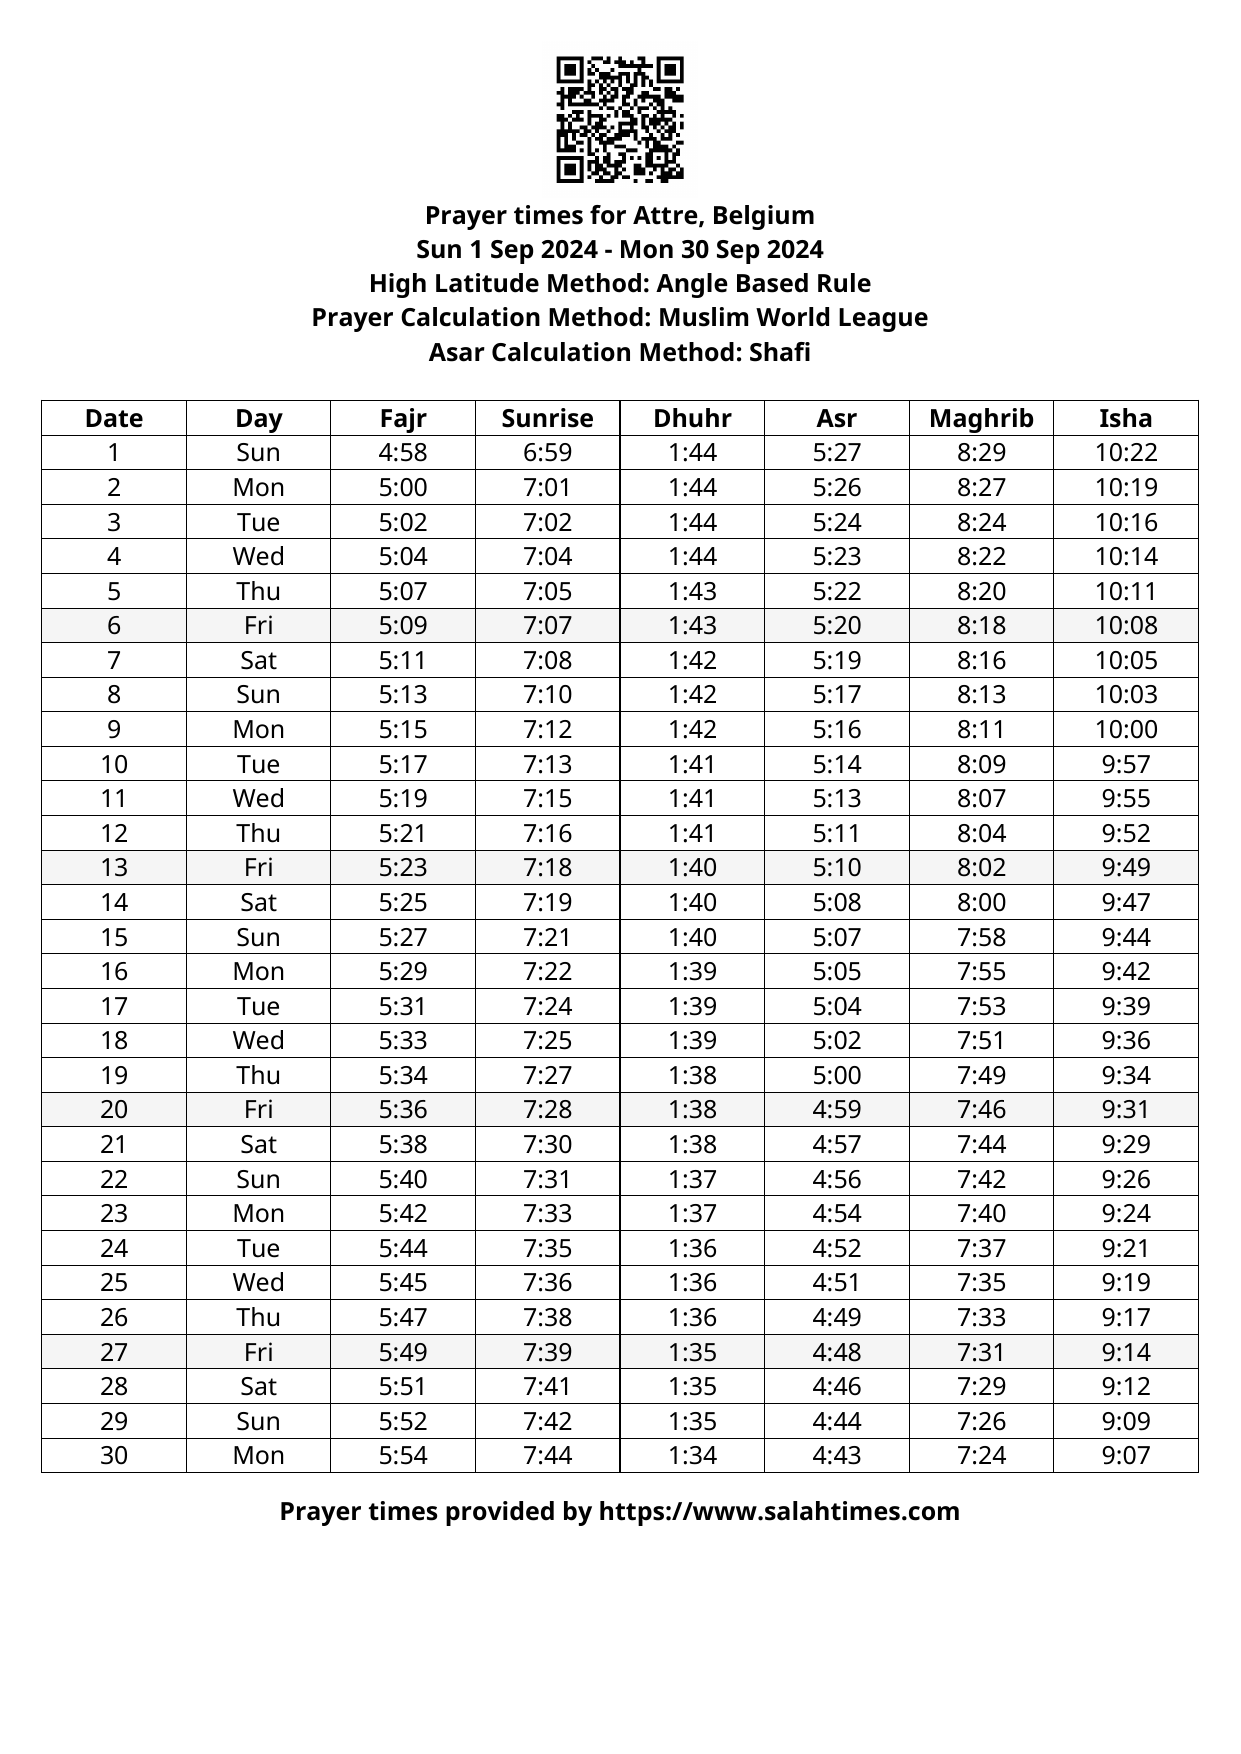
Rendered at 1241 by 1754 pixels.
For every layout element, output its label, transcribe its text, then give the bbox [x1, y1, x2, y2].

table_cell 5:20 [765, 609, 909, 642]
table_cell 8:02 [910, 851, 1053, 884]
table_cell 7:16 [476, 816, 619, 849]
table_cell 9:44 [1054, 920, 1198, 953]
table_cell 19 [42, 1058, 186, 1092]
table_cell 5:31 [331, 989, 475, 1022]
table_cell 11 [42, 781, 186, 815]
text Asar Calculation Method: Shafi [42, 334, 1198, 368]
table_cell 21 [42, 1127, 186, 1161]
table_cell 7:29 [910, 1369, 1053, 1403]
table_cell 1:41 [621, 781, 764, 815]
table_cell Wed [187, 539, 330, 573]
table_cell 5:34 [331, 1058, 475, 1092]
table_cell 27 [42, 1335, 186, 1368]
table_cell 12 [42, 816, 186, 849]
table_cell 1:35 [621, 1404, 764, 1437]
table_cell 8:04 [910, 816, 1053, 849]
table_cell 5:19 [331, 781, 475, 815]
table_cell 10:00 [1054, 712, 1198, 746]
table_cell 10:08 [1054, 609, 1198, 642]
table_cell 7:05 [476, 574, 619, 607]
table_cell Thu [187, 816, 330, 849]
table_cell 5:40 [331, 1162, 475, 1195]
table_cell 14 [42, 885, 186, 919]
table_cell 5:26 [765, 470, 909, 504]
table_cell 9:31 [1054, 1093, 1198, 1126]
table_cell 7:53 [910, 989, 1053, 1022]
table_cell 5:52 [331, 1404, 475, 1437]
table_cell 7:13 [476, 747, 619, 780]
table_cell 3 [42, 505, 186, 538]
table_header Sunrise [476, 401, 619, 434]
table_cell 8:20 [910, 574, 1053, 607]
text Prayer times provided by https://www.salahtimes.com [42, 1494, 1198, 1528]
table_cell Sun [187, 678, 330, 711]
table_cell 7:12 [476, 712, 619, 746]
text High Latitude Method: Angle Based Rule [42, 266, 1198, 300]
table_cell 5:10 [765, 851, 909, 884]
table_cell 9:17 [1054, 1300, 1198, 1334]
table_cell 5:22 [765, 574, 909, 607]
table_cell 9:07 [1054, 1439, 1198, 1472]
table_cell 5:45 [331, 1266, 475, 1299]
table_cell 8 [42, 678, 186, 711]
table_header Isha [1054, 401, 1198, 434]
table_cell Thu [187, 574, 330, 607]
table_header Fajr [331, 401, 475, 434]
table_cell 5:42 [331, 1196, 475, 1230]
table_cell 7:39 [476, 1335, 619, 1368]
table_cell 5:17 [765, 678, 909, 711]
table_cell 7:55 [910, 954, 1053, 988]
table_cell 13 [42, 851, 186, 884]
table_cell 1:39 [621, 989, 764, 1022]
table_cell 5:14 [765, 747, 909, 780]
table_cell 5:25 [331, 885, 475, 919]
table_cell 9:29 [1054, 1127, 1198, 1161]
table_cell 7:19 [476, 885, 619, 919]
table_cell 5:15 [331, 712, 475, 746]
table_cell 9:12 [1054, 1369, 1198, 1403]
table_cell 7:27 [476, 1058, 619, 1092]
table_cell 10:16 [1054, 505, 1198, 538]
table_cell 4:48 [765, 1335, 909, 1368]
table_cell 9:14 [1054, 1335, 1198, 1368]
table_cell Mon [187, 712, 330, 746]
table_cell 5:29 [331, 954, 475, 988]
table_cell 1:38 [621, 1127, 764, 1161]
table_cell 10:03 [1054, 678, 1198, 711]
table_cell 8:22 [910, 539, 1053, 573]
text Sun 1 Sep 2024 - Mon 30 Sep 2024 [42, 232, 1198, 266]
table_cell Wed [187, 781, 330, 815]
table_cell 5:54 [331, 1439, 475, 1472]
table_cell Sun [187, 436, 330, 469]
table_cell 5:11 [331, 643, 475, 677]
table_cell 1:40 [621, 885, 764, 919]
table_cell 6 [42, 609, 186, 642]
table_cell 5:09 [331, 609, 475, 642]
table_cell 8:18 [910, 609, 1053, 642]
table_cell 5:36 [331, 1093, 475, 1126]
table_cell 8:13 [910, 678, 1053, 711]
table_cell 7:42 [476, 1404, 619, 1437]
table_cell Tue [187, 747, 330, 780]
table_cell 16 [42, 954, 186, 988]
table_cell Fri [187, 609, 330, 642]
table_cell 7:26 [910, 1404, 1053, 1437]
table_cell 1:37 [621, 1162, 764, 1195]
table_cell 7:01 [476, 470, 619, 504]
table_cell 7:58 [910, 920, 1053, 953]
table_cell 1:39 [621, 954, 764, 988]
table_header Day [187, 401, 330, 434]
table_cell 5:00 [765, 1058, 909, 1092]
table_cell Sat [187, 885, 330, 919]
table_cell 7:04 [476, 539, 619, 573]
table_cell 30 [42, 1439, 186, 1472]
table_cell Thu [187, 1300, 330, 1334]
table_header Dhuhr [621, 401, 764, 434]
table_cell 18 [42, 1024, 186, 1057]
table_cell 7:25 [476, 1024, 619, 1057]
table_cell 4:59 [765, 1093, 909, 1126]
table_cell 7:33 [910, 1300, 1053, 1334]
table_cell 4:46 [765, 1369, 909, 1403]
table_cell 8:29 [910, 436, 1053, 469]
table_cell 10 [42, 747, 186, 780]
table_cell 1:36 [621, 1266, 764, 1299]
table_cell 10:05 [1054, 643, 1198, 677]
table_cell 7:33 [476, 1196, 619, 1230]
table_header Date [42, 401, 186, 434]
table_cell 5:07 [331, 574, 475, 607]
table_cell 5:04 [765, 989, 909, 1022]
table_cell 5:49 [331, 1335, 475, 1368]
table_cell 9:36 [1054, 1024, 1198, 1057]
table_cell 7:02 [476, 505, 619, 538]
table_cell 7:35 [476, 1231, 619, 1264]
table_cell Sun [187, 1404, 330, 1437]
table_cell 5:23 [765, 539, 909, 573]
table_cell 5:13 [765, 781, 909, 815]
table_cell 4:54 [765, 1196, 909, 1230]
table_cell 9:52 [1054, 816, 1198, 849]
table_cell Sun [187, 920, 330, 953]
table_cell Fri [187, 1093, 330, 1126]
table_cell 7:44 [910, 1127, 1053, 1161]
table_cell 4:56 [765, 1162, 909, 1195]
table_cell 8:00 [910, 885, 1053, 919]
table_cell 1:38 [621, 1058, 764, 1092]
table_cell 1:35 [621, 1369, 764, 1403]
table_cell 4:43 [765, 1439, 909, 1472]
table_cell 1:43 [621, 609, 764, 642]
table_cell 9:39 [1054, 989, 1198, 1022]
table_cell 1:44 [621, 539, 764, 573]
picture [542, 41, 699, 198]
table_cell 5 [42, 574, 186, 607]
table_cell Tue [187, 989, 330, 1022]
table_cell 4:58 [331, 436, 475, 469]
table_cell 10:19 [1054, 470, 1198, 504]
table_cell 7:22 [476, 954, 619, 988]
table_cell 2 [42, 470, 186, 504]
table_cell 7:07 [476, 609, 619, 642]
table_cell 7:21 [476, 920, 619, 953]
table_cell Thu [187, 1058, 330, 1092]
table_cell 5:02 [765, 1024, 909, 1057]
table_cell 8:27 [910, 470, 1053, 504]
table_cell Mon [187, 470, 330, 504]
table_cell 8:07 [910, 781, 1053, 815]
table_cell 5:24 [765, 505, 909, 538]
table_cell 1:44 [621, 436, 764, 469]
table_cell 5:23 [331, 851, 475, 884]
table_cell 5:17 [331, 747, 475, 780]
table_cell 5:33 [331, 1024, 475, 1057]
table_cell 1:43 [621, 574, 764, 607]
table_cell 4:57 [765, 1127, 909, 1161]
table_cell 7:41 [476, 1369, 619, 1403]
table_cell 9:55 [1054, 781, 1198, 815]
table_cell 22 [42, 1162, 186, 1195]
table_cell 1:39 [621, 1024, 764, 1057]
table_cell 6:59 [476, 436, 619, 469]
table_cell 9:24 [1054, 1196, 1198, 1230]
table_cell 5:27 [331, 920, 475, 953]
table_cell Mon [187, 1196, 330, 1230]
table_cell 1:40 [621, 920, 764, 953]
table_cell 5:02 [331, 505, 475, 538]
table_cell 1 [42, 436, 186, 469]
table_cell 7:51 [910, 1024, 1053, 1057]
table_cell 28 [42, 1369, 186, 1403]
table_cell 9:47 [1054, 885, 1198, 919]
table_cell 5:19 [765, 643, 909, 677]
table_cell 15 [42, 920, 186, 953]
table_cell 1:38 [621, 1093, 764, 1126]
table_cell 10:14 [1054, 539, 1198, 573]
table_cell 7:36 [476, 1266, 619, 1299]
table_cell 24 [42, 1231, 186, 1264]
table_cell 5:16 [765, 712, 909, 746]
table_cell 7:35 [910, 1266, 1053, 1299]
table_cell 5:47 [331, 1300, 475, 1334]
table_cell 1:36 [621, 1231, 764, 1264]
table_cell 7:08 [476, 643, 619, 677]
table_cell 5:44 [331, 1231, 475, 1264]
table_cell 10:11 [1054, 574, 1198, 607]
table_cell Fri [187, 851, 330, 884]
table_cell 5:05 [765, 954, 909, 988]
table_cell 7:46 [910, 1093, 1053, 1126]
table_cell 5:11 [765, 816, 909, 849]
table_cell 5:04 [331, 539, 475, 573]
table_cell 20 [42, 1093, 186, 1126]
table_cell 4:51 [765, 1266, 909, 1299]
table_cell Tue [187, 1231, 330, 1264]
table_cell 1:44 [621, 505, 764, 538]
table_cell 8:09 [910, 747, 1053, 780]
table_cell 1:42 [621, 643, 764, 677]
table_cell 1:44 [621, 470, 764, 504]
table_cell 5:08 [765, 885, 909, 919]
table_cell 26 [42, 1300, 186, 1334]
table_cell Sat [187, 1369, 330, 1403]
table_header Maghrib [910, 401, 1053, 434]
table_cell Fri [187, 1335, 330, 1368]
text Prayer times for Attre, Belgium [42, 198, 1198, 232]
table_cell Sat [187, 1127, 330, 1161]
table_cell 7:10 [476, 678, 619, 711]
table_cell 5:00 [331, 470, 475, 504]
table_cell 7:44 [476, 1439, 619, 1472]
table_cell 7:28 [476, 1093, 619, 1126]
table_cell 9:21 [1054, 1231, 1198, 1264]
table_cell 1:35 [621, 1335, 764, 1368]
table_cell Mon [187, 1439, 330, 1472]
table_cell 9:34 [1054, 1058, 1198, 1092]
text Prayer Calculation Method: Muslim World League [42, 300, 1198, 334]
table_cell 4 [42, 539, 186, 573]
table_cell 9:49 [1054, 851, 1198, 884]
table_cell 1:34 [621, 1439, 764, 1472]
table_cell 5:13 [331, 678, 475, 711]
table_cell 7:40 [910, 1196, 1053, 1230]
table_cell 8:16 [910, 643, 1053, 677]
table_cell 7:42 [910, 1162, 1053, 1195]
table_cell 5:27 [765, 436, 909, 469]
table_cell 1:36 [621, 1300, 764, 1334]
table_cell 7:31 [476, 1162, 619, 1195]
table_cell 1:42 [621, 678, 764, 711]
table_cell 5:38 [331, 1127, 475, 1161]
table_cell 1:41 [621, 747, 764, 780]
table_cell 4:44 [765, 1404, 909, 1437]
table_cell 9:19 [1054, 1266, 1198, 1299]
table_cell 9:42 [1054, 954, 1198, 988]
table_cell 7 [42, 643, 186, 677]
table_cell Mon [187, 954, 330, 988]
table_cell 7:30 [476, 1127, 619, 1161]
table_cell 8:24 [910, 505, 1053, 538]
table_cell 1:40 [621, 851, 764, 884]
table_header Asr [765, 401, 909, 434]
table_cell Sun [187, 1162, 330, 1195]
table_cell 4:52 [765, 1231, 909, 1264]
table_cell 29 [42, 1404, 186, 1437]
table_cell 7:31 [910, 1335, 1053, 1368]
table_cell 1:37 [621, 1196, 764, 1230]
table_cell 1:41 [621, 816, 764, 849]
table_cell Tue [187, 505, 330, 538]
table_cell 9 [42, 712, 186, 746]
table_cell 10:22 [1054, 436, 1198, 469]
table_cell 17 [42, 989, 186, 1022]
table_cell 7:15 [476, 781, 619, 815]
table_cell 7:49 [910, 1058, 1053, 1092]
table_cell 5:51 [331, 1369, 475, 1403]
table_cell 7:24 [476, 989, 619, 1022]
table_cell 5:07 [765, 920, 909, 953]
table_cell 5:21 [331, 816, 475, 849]
table_cell 23 [42, 1196, 186, 1230]
table_cell 4:49 [765, 1300, 909, 1334]
table_cell 7:37 [910, 1231, 1053, 1264]
table_cell 7:24 [910, 1439, 1053, 1472]
table_cell 7:18 [476, 851, 619, 884]
table_cell 9:26 [1054, 1162, 1198, 1195]
table_cell 1:42 [621, 712, 764, 746]
table_cell 8:11 [910, 712, 1053, 746]
table_cell Wed [187, 1024, 330, 1057]
table_cell 9:09 [1054, 1404, 1198, 1437]
table_cell 7:38 [476, 1300, 619, 1334]
table_cell 25 [42, 1266, 186, 1299]
table_cell Wed [187, 1266, 330, 1299]
table_cell 9:57 [1054, 747, 1198, 780]
table_cell Sat [187, 643, 330, 677]
